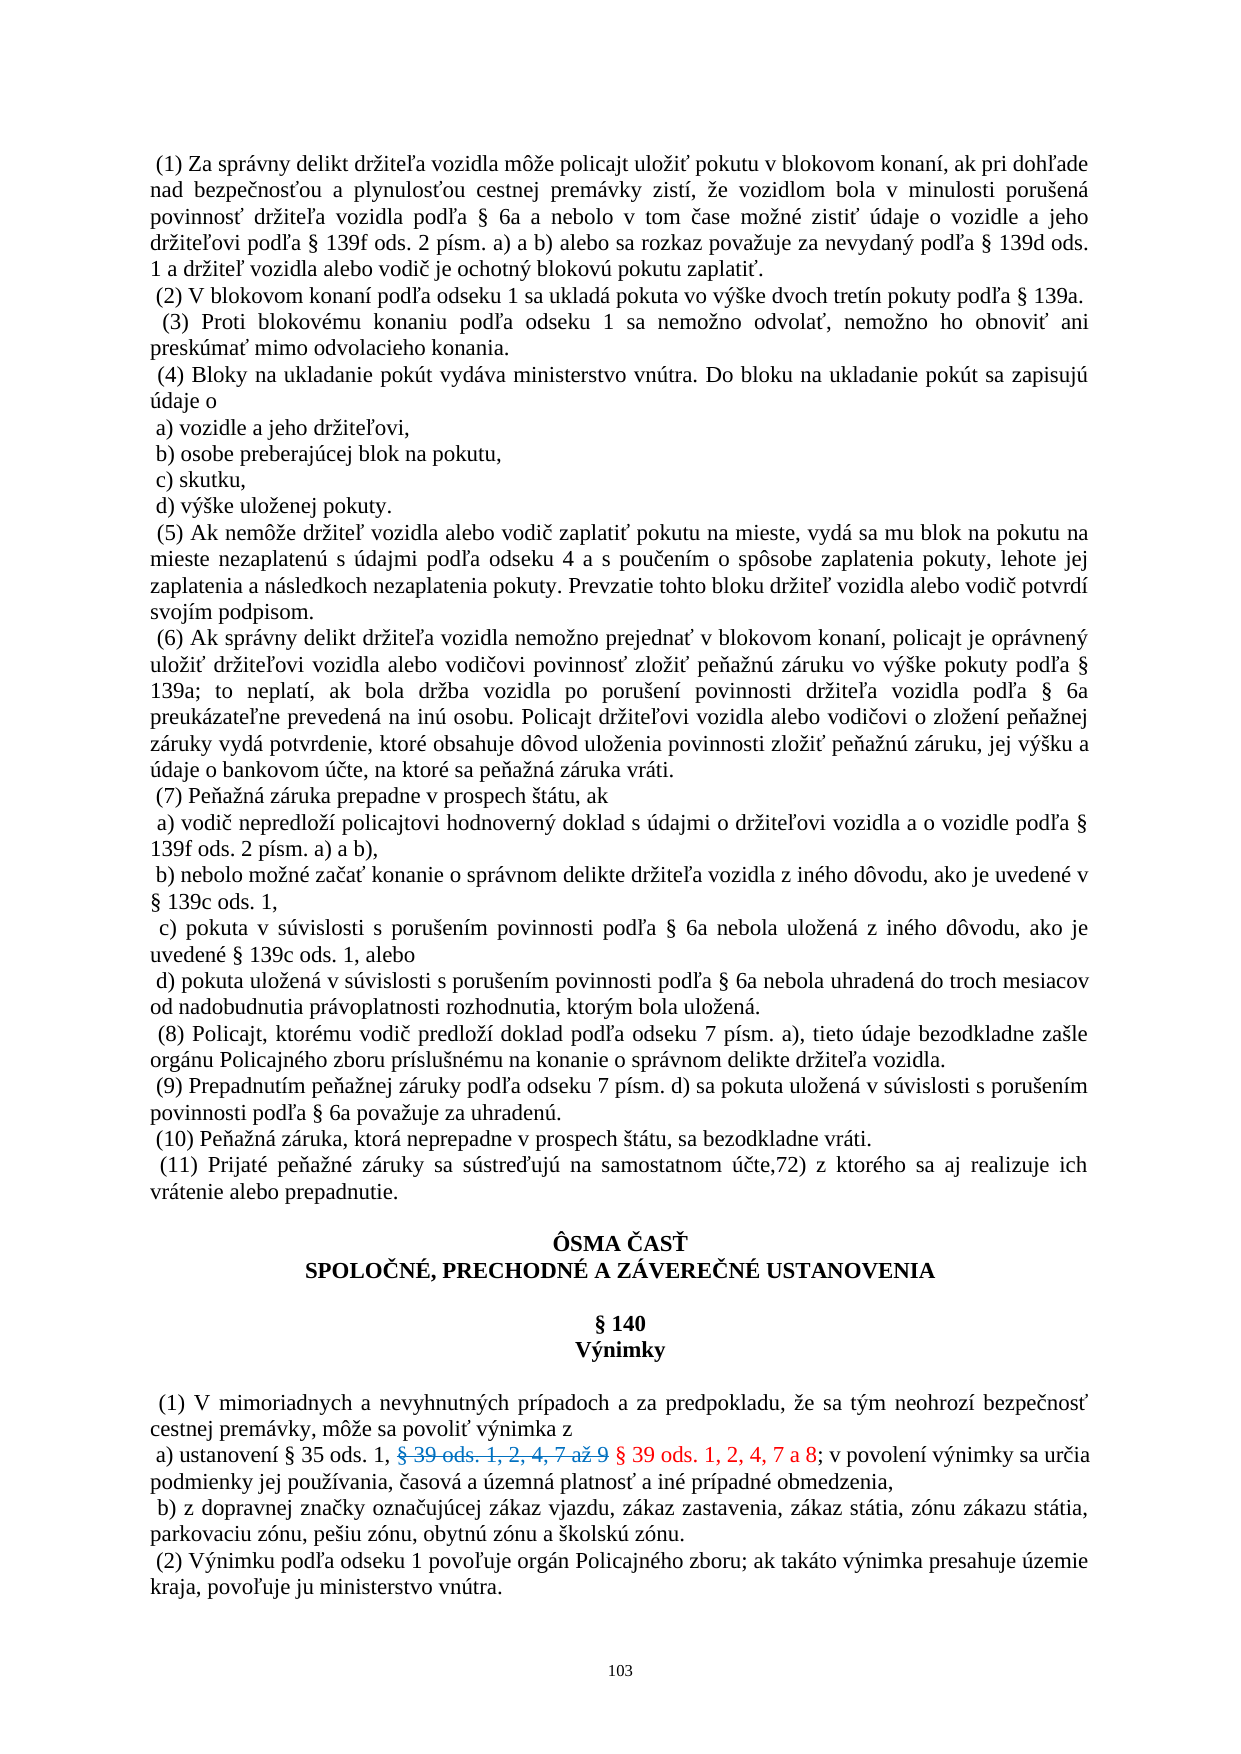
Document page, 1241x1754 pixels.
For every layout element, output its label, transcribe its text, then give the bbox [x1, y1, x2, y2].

text (1) Za správny delikt držiteľa vozidla môže policajt uložiť pokutu v blokovom konaní, ak pri dohľade nad bezpečnosťou a plynulosťou cestnej premávky zistí, že vozidlom bola v minulosti porušená povinnosť držiteľa vozidla podľa § 6a a nebolo v tom čase možné zistiť údaje o vozidle a jeho držiteľovi podľa § 139f ods. 2 písm. a) a b) alebo sa rozkaz považuje za nevydaný podľa § 139d ods. 1 a držiteľ vozidla alebo vodič je ochotný blokovú pokutu zaplatiť. [150, 150, 1090, 282]
text b) osobe preberajúcej blok na pokutu, [150, 440, 1090, 466]
text a) vodič nepredloží policajtovi hodnoverný doklad s údajmi o držiteľovi vozidla a o vozidle podľa § 139f ods. 2 písm. a) a b), [150, 809, 1090, 862]
text c) skutku, [150, 466, 1090, 493]
text (4) Bloky na ukladanie pokút vydáva ministerstvo vnútra. Do bloku na ukladanie pokút sa zapisujú údaje o [150, 361, 1090, 413]
text a) ustanovení § 35 ods. 1, § 39 ods. 1, 2, 4, 7 až 9 § 39 ods. 1, 2, 4, 7 a 8; v povolení výnimky sa určia podmienky jej používania, časová a územná platnosť a iné prípadné obmedzenia, [150, 1441, 1090, 1494]
text (6) Ak správny delikt držiteľa vozidla nemožno prejednať v blokovom konaní, policajt je oprávnený uložiť držiteľovi vozidla alebo vodičovi povinnosť zložiť peňažnú záruku vo výške pokuty podľa § 139a; to neplatí, ak bola držba vozidla po porušení povinnosti držiteľa vozidla podľa § 6a preukázateľne prevedená na inú osobu. Policajt držiteľovi vozidla alebo vodičovi o zložení peňažnej záruky vydá potvrdenie, ktoré obsahuje dôvod uloženia povinnosti zložiť peňažnú záruku, jej výšku a údaje o bankovom účte, na ktoré sa peňažná záruka vráti. [150, 624, 1090, 782]
text (9) Prepadnutím peňažnej záruky podľa odseku 7 písm. d) sa pokuta uložená v súvislosti s porušením povinnosti podľa § 6a považuje za uhradenú. [150, 1072, 1090, 1125]
text Výnimky [150, 1336, 1090, 1362]
text ÔSMA ČASŤ [150, 1231, 1090, 1257]
text b) z dopravnej značky označujúcej zákaz vjazdu, zákaz zastavenia, zákaz státia, zónu zákazu státia, parkovaciu zónu, pešiu zónu, obytnú zónu a školskú zónu. [150, 1494, 1090, 1547]
text SPOLOČNÉ, PRECHODNÉ A ZÁVEREČNÉ USTANOVENIA [150, 1257, 1090, 1283]
text (3) Proti blokovému konaniu podľa odseku 1 sa nemožno odvolať, nemožno ho obnoviť ani preskúmať mimo odvolacieho konania. [150, 308, 1090, 361]
text d) výške uloženej pokuty. [150, 493, 1090, 519]
text (2) Výnimku podľa odseku 1 povoľuje orgán Policajného zboru; ak takáto výnimka presahuje územie kraja, povoľuje ju ministerstvo vnútra. [150, 1547, 1090, 1599]
text d) pokuta uložená v súvislosti s porušením povinnosti podľa § 6a nebola uhradená do troch mesiacov od nadobudnutia právoplatnosti rozhodnutia, ktorým bola uložená. [150, 967, 1090, 1020]
text (2) V blokovom konaní podľa odseku 1 sa ukladá pokuta vo výške dvoch tretín pokuty podľa § 139a. [150, 282, 1090, 308]
text (11) Prijaté peňažné záruky sa sústreďujú na samostatnom účte,72) z ktorého sa aj realizuje ich vrátenie alebo prepadnutie. [150, 1151, 1090, 1204]
text § 140 [150, 1309, 1090, 1336]
text (5) Ak nemôže držiteľ vozidla alebo vodič zaplatiť pokutu na mieste, vydá sa mu blok na pokutu na mieste nezaplatenú s údajmi podľa odseku 4 a s poučením o spôsobe zaplatenia pokuty, lehote jej zaplatenia a následkoch nezaplatenia pokuty. Prevzatie tohto bloku držiteľ vozidla alebo vodič potvrdí svojím podpisom. [150, 519, 1090, 624]
text (8) Policajt, ktorému vodič predloží doklad podľa odseku 7 písm. a), tieto údaje bezodkladne zašle orgánu Policajného zboru príslušnému na konanie o správnom delikte držiteľa vozidla. [150, 1020, 1090, 1072]
text b) nebolo možné začať konanie o správnom delikte držiteľa vozidla z iného dôvodu, ako je uvedené v § 139c ods. 1, [150, 862, 1090, 914]
text a) vozidle a jeho držiteľovi, [150, 413, 1090, 440]
text c) pokuta v súvislosti s porušením povinnosti podľa § 6a nebola uložená z iného dôvodu, ako je uvedené § 139c ods. 1, alebo [150, 914, 1090, 967]
text (7) Peňažná záruka prepadne v prospech štátu, ak [150, 782, 1090, 809]
text (10) Peňažná záruka, ktorá neprepadne v prospech štátu, sa bezodkladne vráti. [150, 1125, 1090, 1151]
text (1) V mimoriadnych a nevyhnutných prípadoch a za predpokladu, že sa tým neohrozí bezpečnosť cestnej premávky, môže sa povoliť výnimka z [150, 1389, 1090, 1441]
